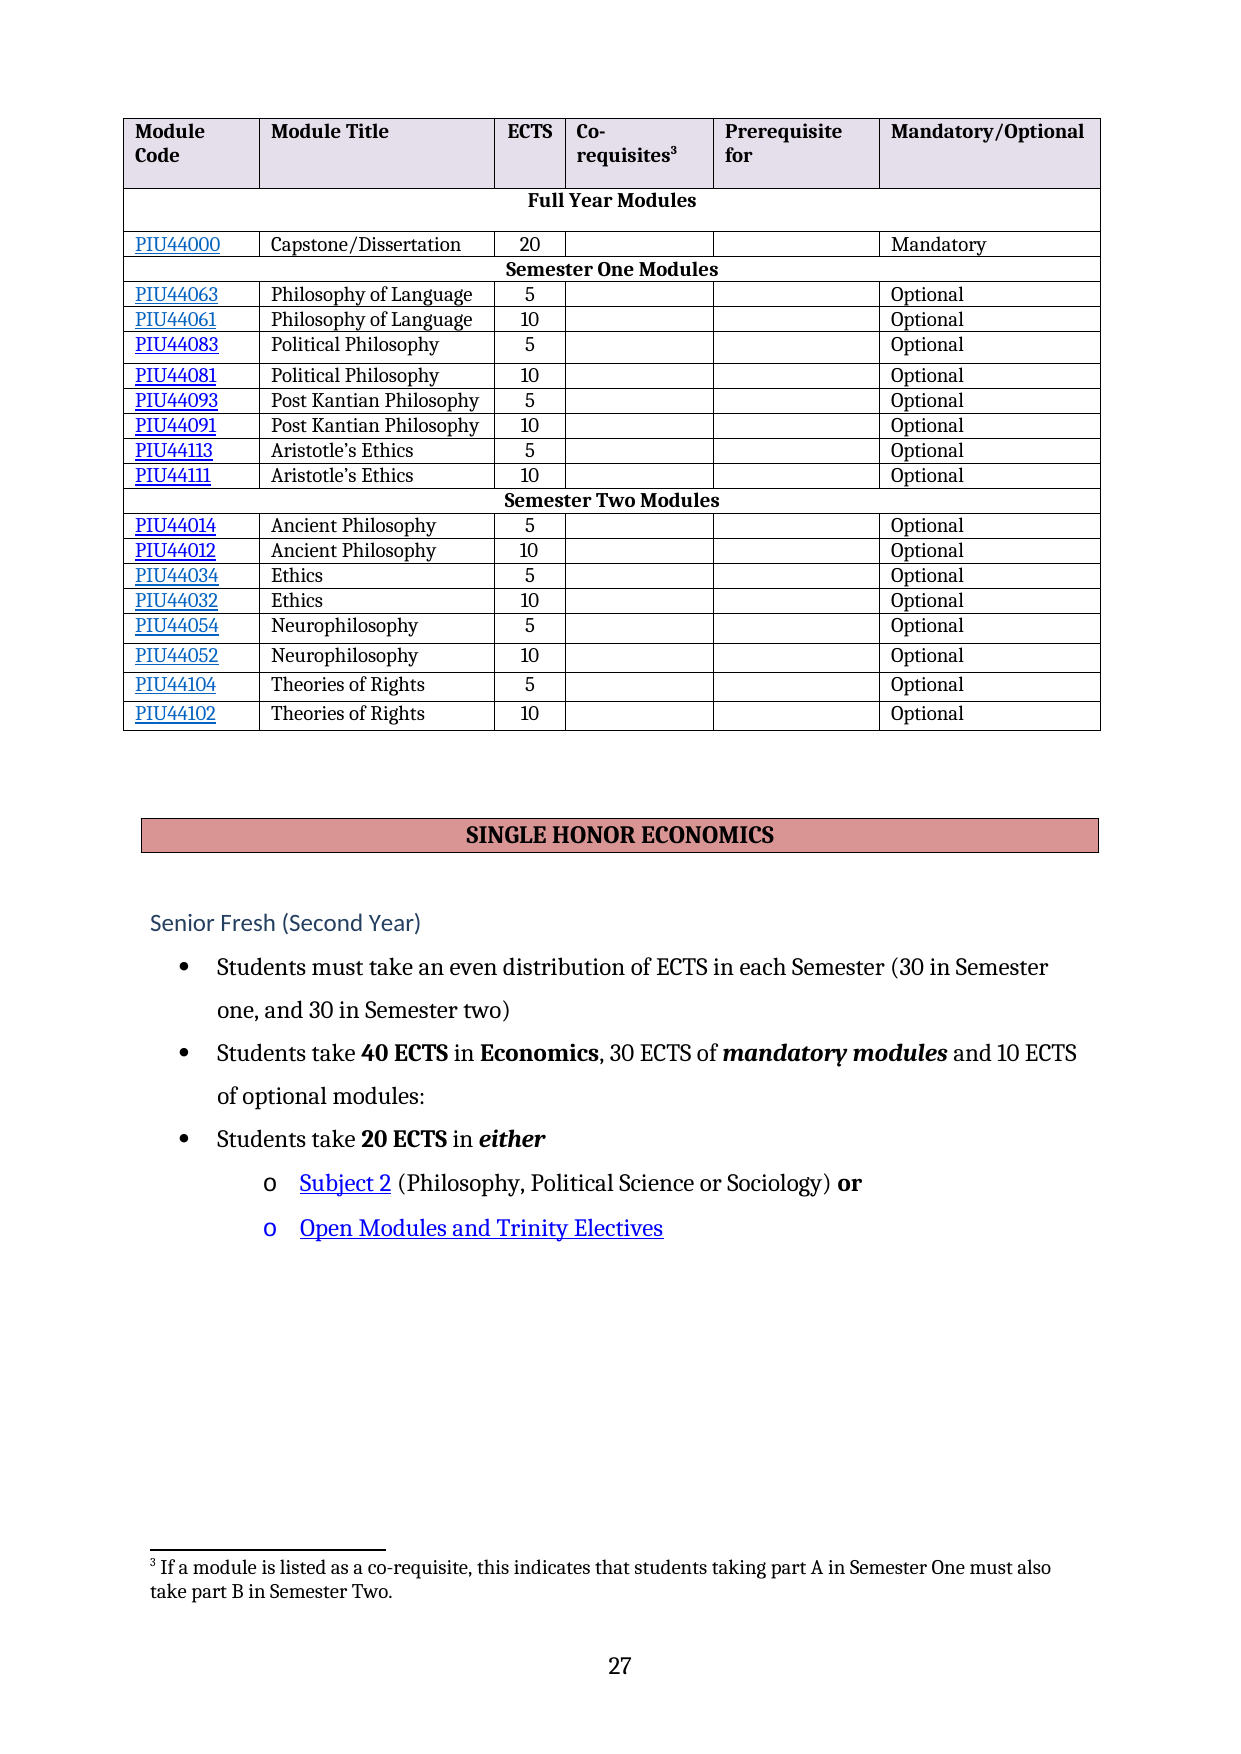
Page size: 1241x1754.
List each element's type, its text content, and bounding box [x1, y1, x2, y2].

table_cell Semester One Modules [124, 257, 1100, 281]
table_cell [714, 589, 879, 613]
table_cell 10 [495, 589, 565, 613]
table_cell Full Year Modules [124, 189, 1100, 231]
table_cell Ancient Philosophy [260, 539, 494, 563]
table_cell 5 [495, 389, 565, 413]
table_cell Optional [880, 702, 1100, 730]
table_cell PIU44091 [124, 414, 259, 438]
table_cell [714, 564, 879, 588]
table_cell PIU44111 [124, 464, 259, 488]
table_cell Optional [880, 539, 1100, 563]
table_cell [714, 232, 879, 256]
table_cell Political Philosophy [260, 332, 494, 363]
table_cell 10 [495, 539, 565, 563]
table_cell [714, 332, 879, 363]
list Students must take an even distribution of ECTS in each Semester (30 in Semester one, and 30 in Semester two) [179, 953, 1090, 1025]
table_cell PIU44081 [124, 364, 259, 388]
table_cell [566, 414, 713, 438]
table_cell PIU44014 [124, 514, 259, 538]
table_cell [566, 439, 713, 463]
table_cell Post Kantian Philosophy [260, 389, 494, 413]
table_cell Optional [880, 389, 1100, 413]
subtitle SINGLE HONOR ECONOMICS [142, 819, 1098, 852]
table_cell Neurophilosophy [260, 644, 494, 672]
table_cell Semester Two Modules [124, 489, 1100, 513]
table_cell Optional [880, 589, 1100, 613]
table_cell [566, 614, 713, 642]
table_cell [714, 614, 879, 642]
table_cell Ancient Philosophy [260, 514, 494, 538]
table_cell Optional [880, 439, 1100, 463]
table_cell Neurophilosophy [260, 614, 494, 642]
table_cell [566, 307, 713, 331]
table_cell [714, 389, 879, 413]
table_cell PIU44063 [124, 282, 259, 306]
table_cell Optional [880, 364, 1100, 388]
table_cell 5 [495, 564, 565, 588]
table_cell [566, 389, 713, 413]
table_cell Aristotle’s Ethics [260, 464, 494, 488]
table_cell PIU44000 [124, 232, 259, 256]
table_cell [714, 673, 879, 701]
table_cell Aristotle’s Ethics [260, 439, 494, 463]
list Open Modules and Trinity Electives [262, 1213, 1090, 1243]
table_cell 5 [495, 332, 565, 363]
table_cell PIU44083 [124, 332, 259, 363]
table_cell [566, 514, 713, 538]
table_cell [566, 332, 713, 363]
table_cell [714, 702, 879, 730]
table_cell Optional [880, 464, 1100, 488]
table_header Module Code [124, 119, 259, 188]
table_cell [714, 414, 879, 438]
table_cell 10 [495, 644, 565, 672]
list Students take 20 ECTS in either [179, 1125, 1090, 1154]
table_cell Mandatory [880, 232, 1100, 256]
table_cell [714, 514, 879, 538]
table_cell PIU44093 [124, 389, 259, 413]
table_cell 5 [495, 514, 565, 538]
table_cell 5 [495, 439, 565, 463]
subtitle Senior Fresh (Second Year) [150, 907, 1090, 938]
table_cell Optional [880, 614, 1100, 642]
table_cell [714, 364, 879, 388]
table_cell Philosophy of Language [260, 282, 494, 306]
table_cell [566, 282, 713, 306]
table_cell 10 [495, 307, 565, 331]
table_cell [566, 364, 713, 388]
table_header Co-requisites [566, 119, 713, 188]
table_cell Optional [880, 673, 1100, 701]
table_cell PIU44034 [124, 564, 259, 588]
table_cell Philosophy of Language [260, 307, 494, 331]
table_cell 5 [495, 673, 565, 701]
table_cell PIU44032 [124, 589, 259, 613]
table_header ECTS [495, 119, 565, 188]
table_cell Optional [880, 307, 1100, 331]
table_cell [566, 232, 713, 256]
table_cell PIU44052 [124, 644, 259, 672]
table_header Module Title [260, 119, 494, 188]
table_cell PIU44054 [124, 614, 259, 642]
table_cell PIU44012 [124, 539, 259, 563]
table_cell 10 [495, 414, 565, 438]
table_cell 5 [495, 282, 565, 306]
table_cell [566, 564, 713, 588]
table_cell Theories of Rights [260, 702, 494, 730]
table_cell Optional [880, 414, 1100, 438]
table_cell PIU44104 [124, 673, 259, 701]
table_cell [566, 673, 713, 701]
table_cell Optional [880, 514, 1100, 538]
table_cell 10 [495, 702, 565, 730]
table_cell 5 [495, 614, 565, 642]
table_cell [566, 464, 713, 488]
table_cell [714, 439, 879, 463]
table_cell [714, 644, 879, 672]
table_cell [714, 282, 879, 306]
table_cell Ethics [260, 564, 494, 588]
table_cell [566, 644, 713, 672]
table_cell [566, 702, 713, 730]
table_cell PIU44113 [124, 439, 259, 463]
table_header Mandatory/Optional [880, 119, 1100, 188]
table_cell [714, 539, 879, 563]
table_cell Optional [880, 282, 1100, 306]
table_cell [566, 539, 713, 563]
table_cell Political Philosophy [260, 364, 494, 388]
table_cell Theories of Rights [260, 673, 494, 701]
table_cell Optional [880, 644, 1100, 672]
table_header Prerequisite for [714, 119, 879, 188]
list Subject 2 (Philosophy, Political Science or Sociology) or [262, 1168, 1090, 1198]
table_cell PIU44102 [124, 702, 259, 730]
table_cell 10 [495, 364, 565, 388]
table_cell Ethics [260, 589, 494, 613]
table_cell 20 [495, 232, 565, 256]
table_cell Optional [880, 564, 1100, 588]
list Students take 40 ECTS in Economics, 30 ECTS of mandatory modules and 10 ECTS of optional modules: [179, 1039, 1090, 1111]
table_cell Capstone/Dissertation [260, 232, 494, 256]
table_cell Post Kantian Philosophy [260, 414, 494, 438]
table_cell [566, 589, 713, 613]
table_cell 10 [495, 464, 565, 488]
table_cell [714, 307, 879, 331]
table_cell Optional [880, 332, 1100, 363]
table_cell PIU44061 [124, 307, 259, 331]
table_cell [714, 464, 879, 488]
